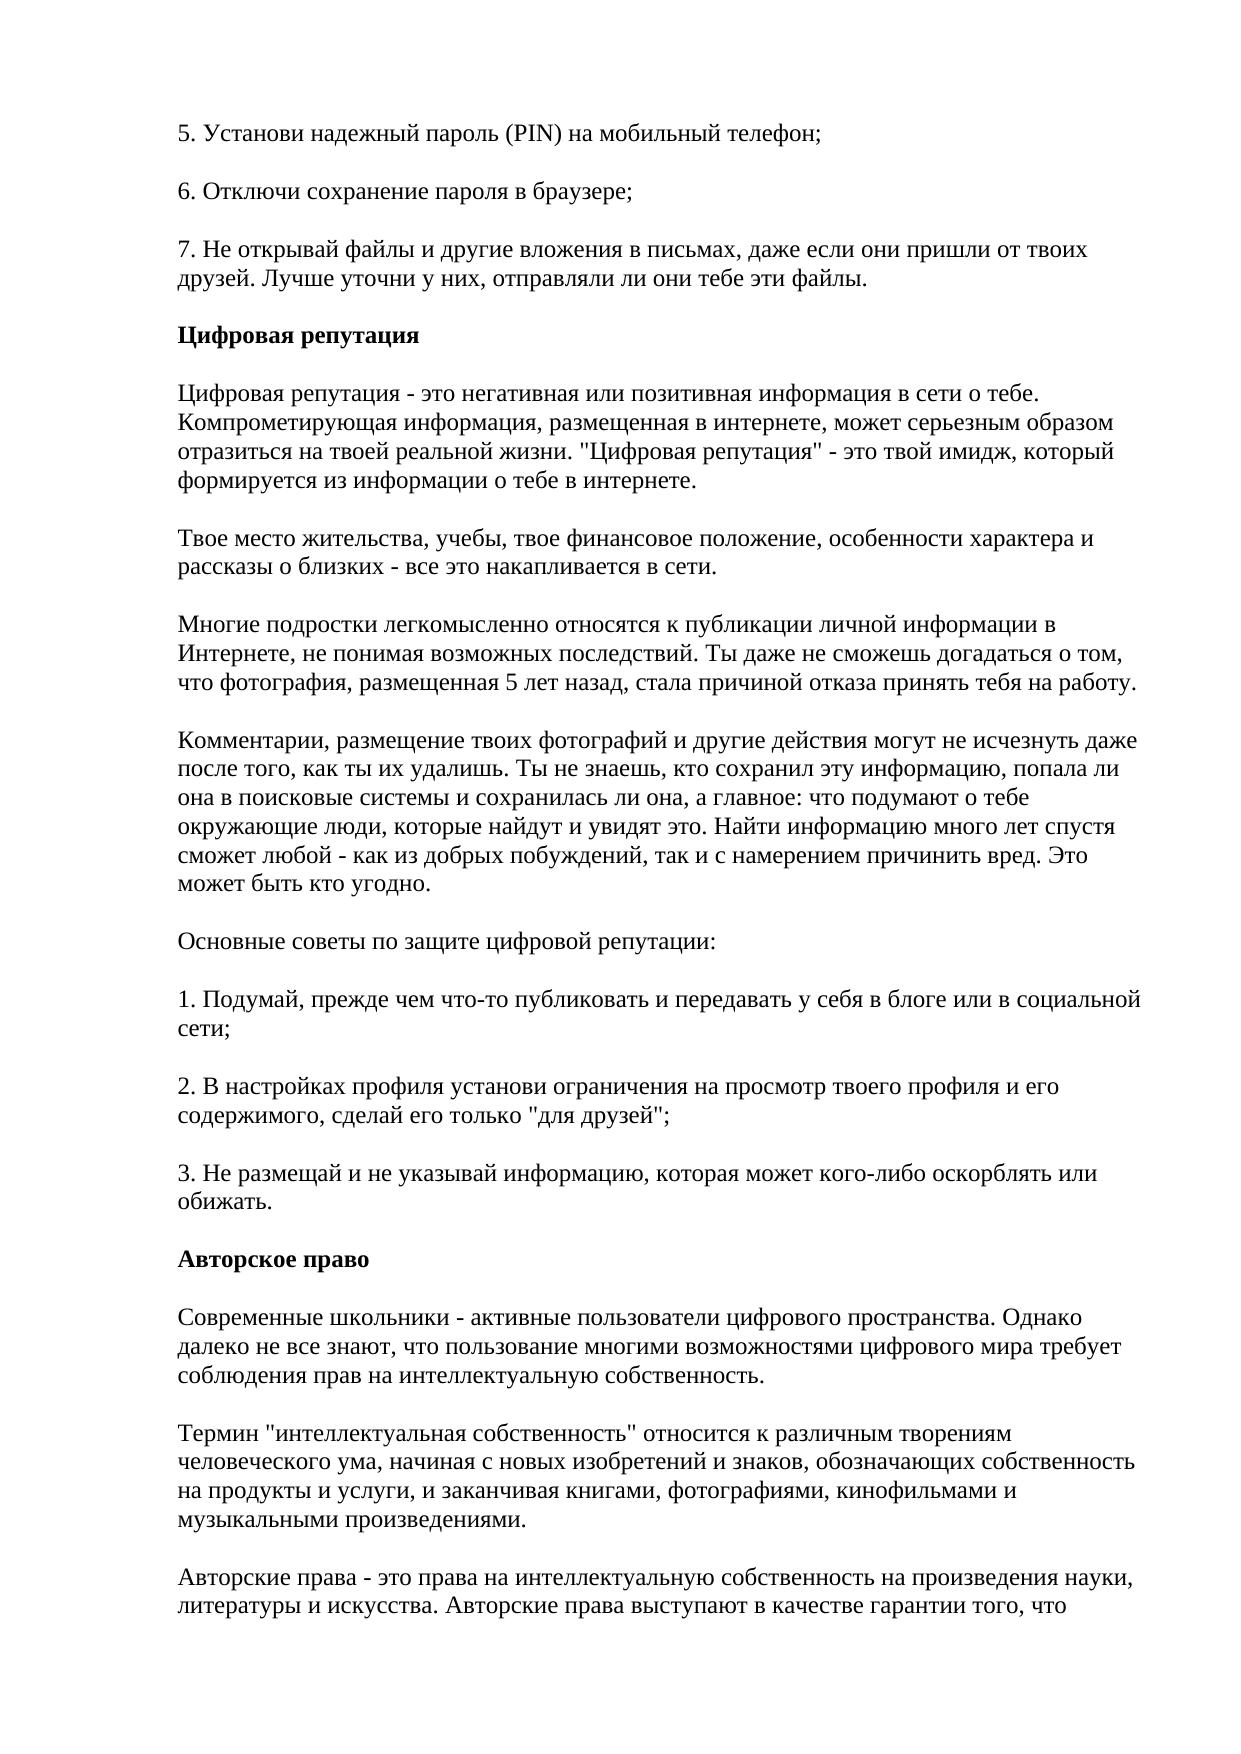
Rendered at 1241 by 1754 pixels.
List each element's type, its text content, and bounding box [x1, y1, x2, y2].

text Термин "интеллектуальная собственность" относится к различным творениям человеческого ума, начиная с новых изобретений и знаков, обозначающих собственность на продукты и услуги, и заканчивая книгами, фотографиями, кинофильмами и музыкальными произведениями. [177, 1418, 1152, 1533]
text Комментарии, размещение твоих фотографий и другие действия могут не исчезнуть даже после того, как ты их удалишь. Ты не знаешь, кто сохранил эту информацию, попала ли она в поисковые системы и сохранилась ли она, а главное: что подумают о тебе окружающие люди, которые найдут и увидят это. Найти информацию много лет спустя сможет любой - как из добрых побуждений, так и с намерением причинить вред. Это может быть кто угодно. [177, 725, 1152, 897]
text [177, 1562, 1152, 1619]
text 3. Не размещай и не указывай информацию, которая может кого-либо оскорблять или обижать. [177, 1158, 1152, 1215]
text Современные школьники - активные пользователи цифрового пространства. Однако далеко не все знают, что пользование многими возможностями цифрового мира требует соблюдения прав на интеллектуальную собственность. [177, 1302, 1152, 1388]
text Основные советы по защите цифровой репутации: [177, 926, 1152, 955]
text Твое место жительства, учебы, твое финансовое положение, особенности характера и рассказы о близких - все это накапливается в сети. [177, 523, 1152, 580]
text 5. Установи надежный пароль (PIN) на мобильный телефон; [177, 118, 1152, 147]
text Многие подростки легкомысленно относятся к публикации личной информации в Интернете, не понимая возможных последствий. Ты даже не сможешь догадаться о том, что фотография, размещенная 5 лет назад, стала причиной отказа принять тебя на работу. [177, 609, 1152, 696]
text 2. В настройках профиля установи ограничения на просмотр твоего профиля и его содержимого, сделай его только "для друзей"; [177, 1071, 1152, 1128]
text 6. Отключи сохранение пароля в браузере; [177, 176, 1152, 205]
text 1. Подумай, прежде чем что-то публиковать и передавать у себя в блоге или в социальной сети; [177, 984, 1152, 1042]
text Цифровая репутация - это негативная или позитивная информация в сети о тебе. Компрометирующая информация, размещенная в интернете, может серьезным образом отразиться на твоей реальной жизни. "Цифровая репутация" - это твой имидж, который формируется из информации о тебе в интернете. [177, 378, 1152, 493]
text Авторское право [177, 1244, 1152, 1273]
text 7. Не открывай файлы и другие вложения в письмах, даже если они пришли от твоих друзей. Лучше уточни у них, отправляли ли они тебе эти файлы. [177, 234, 1152, 291]
text Цифровая репутация [177, 321, 1152, 349]
